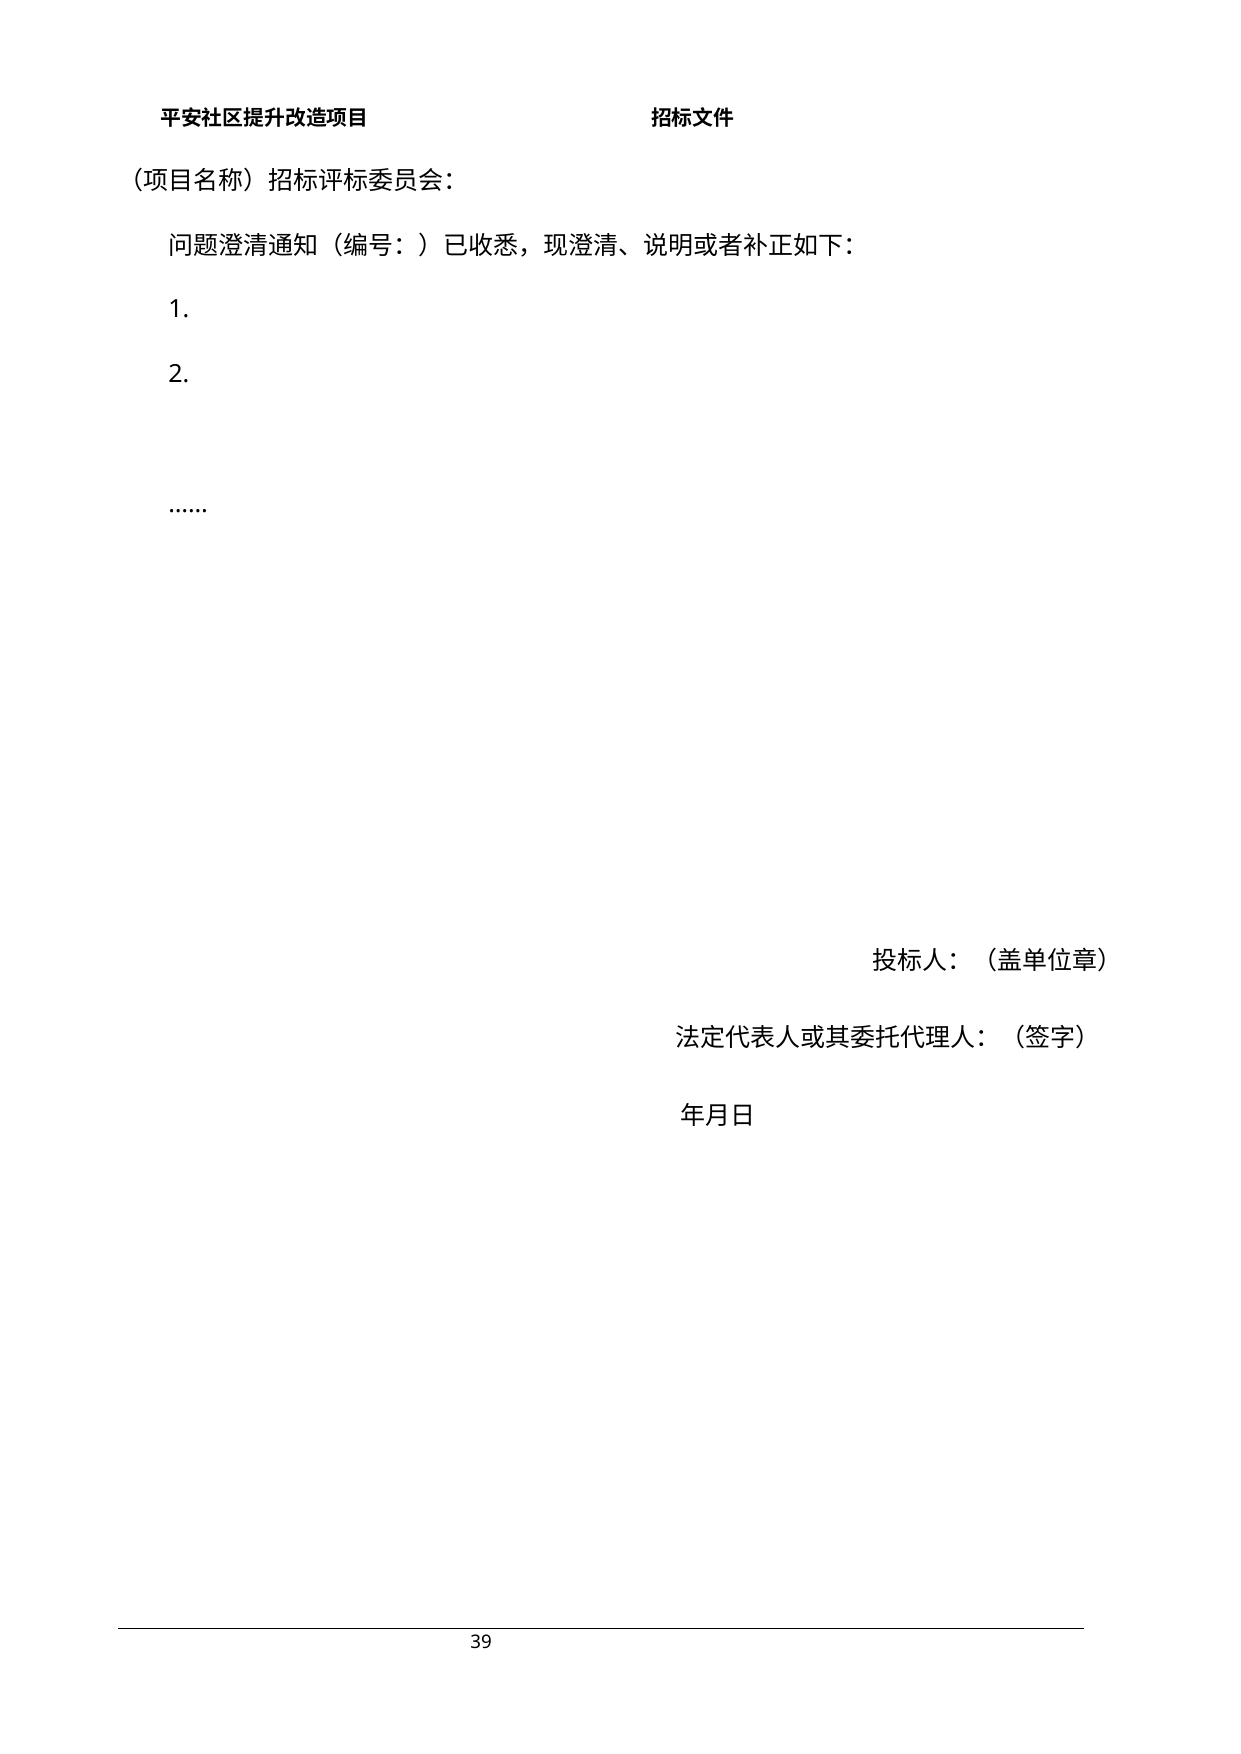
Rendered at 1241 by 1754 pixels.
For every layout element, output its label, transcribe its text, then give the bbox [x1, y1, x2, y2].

text …… [118, 471, 1122, 536]
text 2. [118, 341, 1122, 406]
text 投标人：（盖单位章） [118, 926, 1122, 991]
text 问题澄清通知（编号：）已收悉，现澄清、说明或者补正如下： [118, 211, 1122, 276]
text （项目名称）招标评标委员会： [118, 146, 1122, 211]
text 1. [118, 276, 1122, 341]
text 法定代表人或其委托代理人：（签字） [118, 1003, 1100, 1068]
text 年月日 [118, 1081, 1122, 1146]
